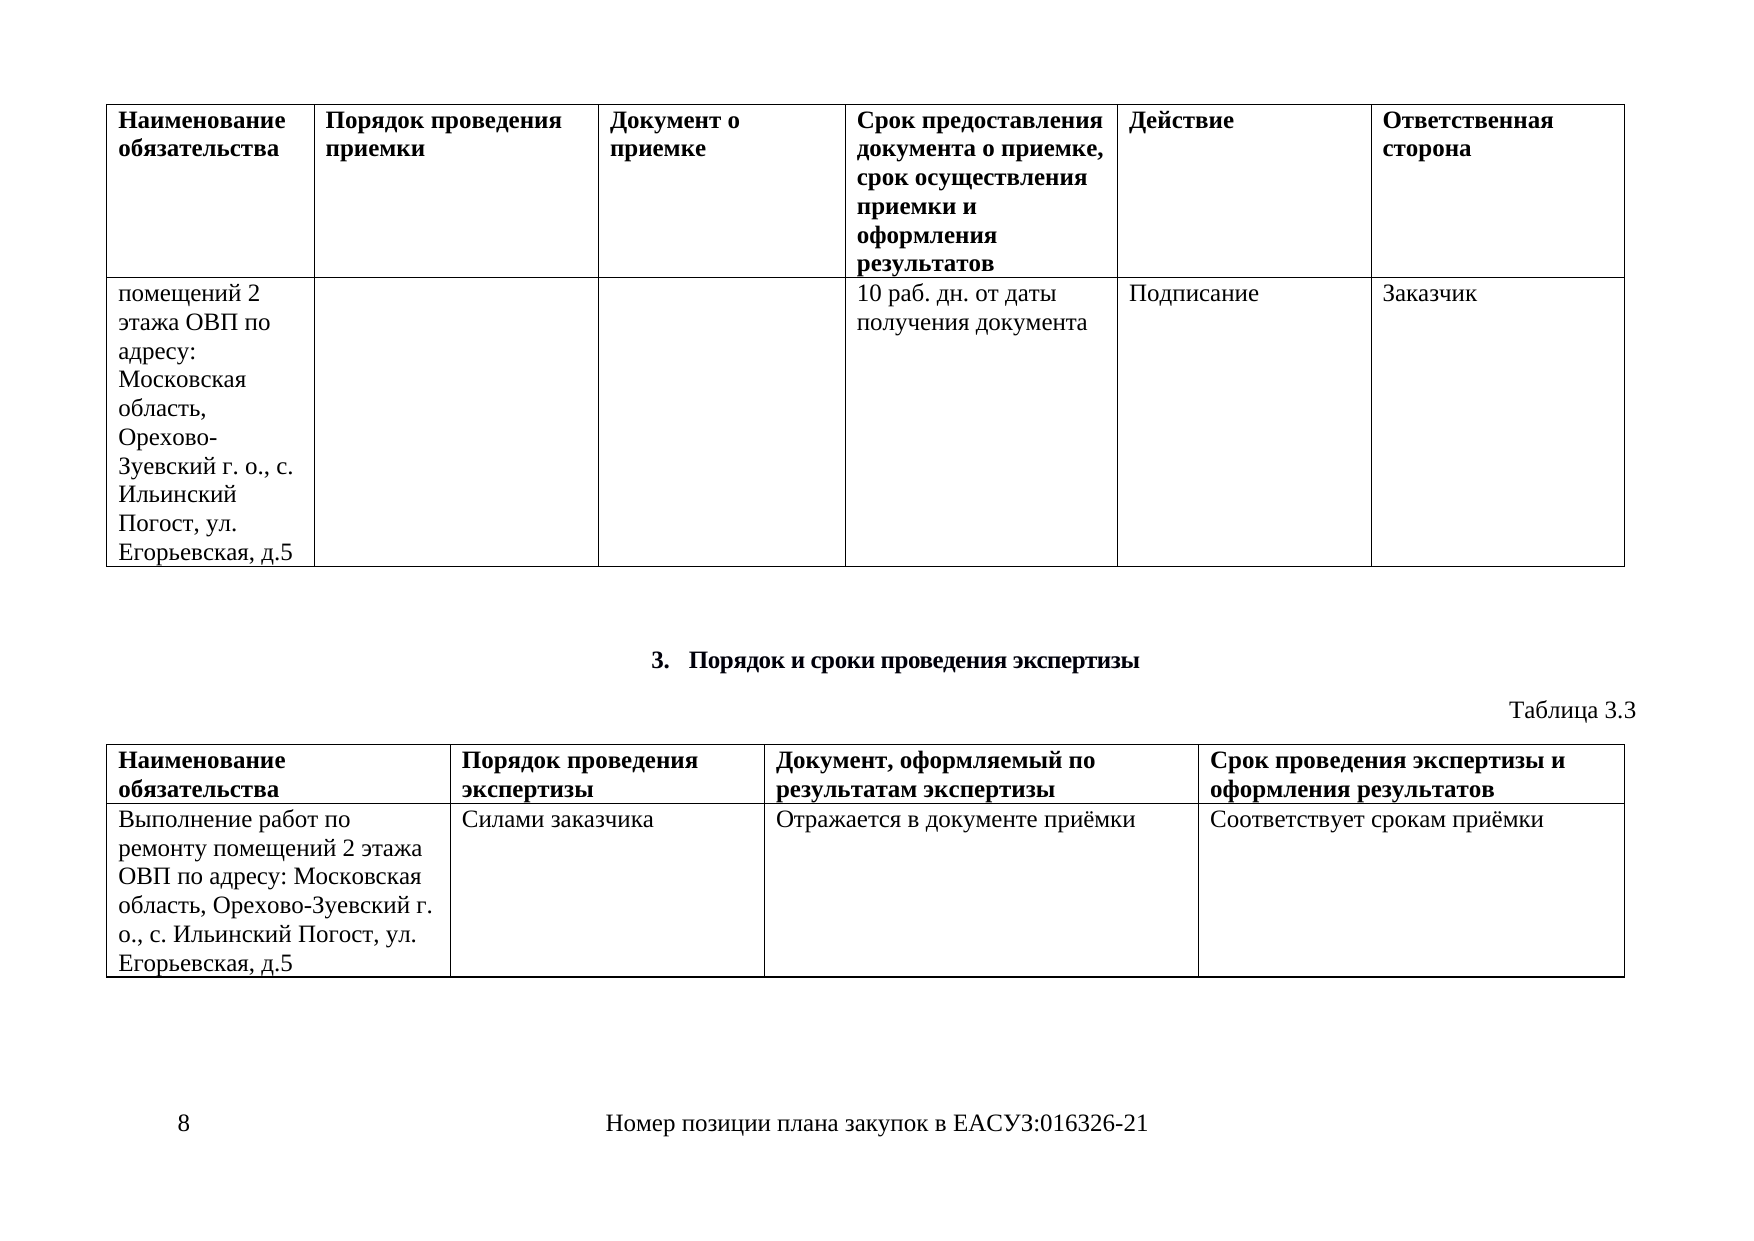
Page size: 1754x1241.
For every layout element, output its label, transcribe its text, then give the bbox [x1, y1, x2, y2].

subtitle Порядок и сроки проведения экспертизы [156, 645, 1636, 674]
